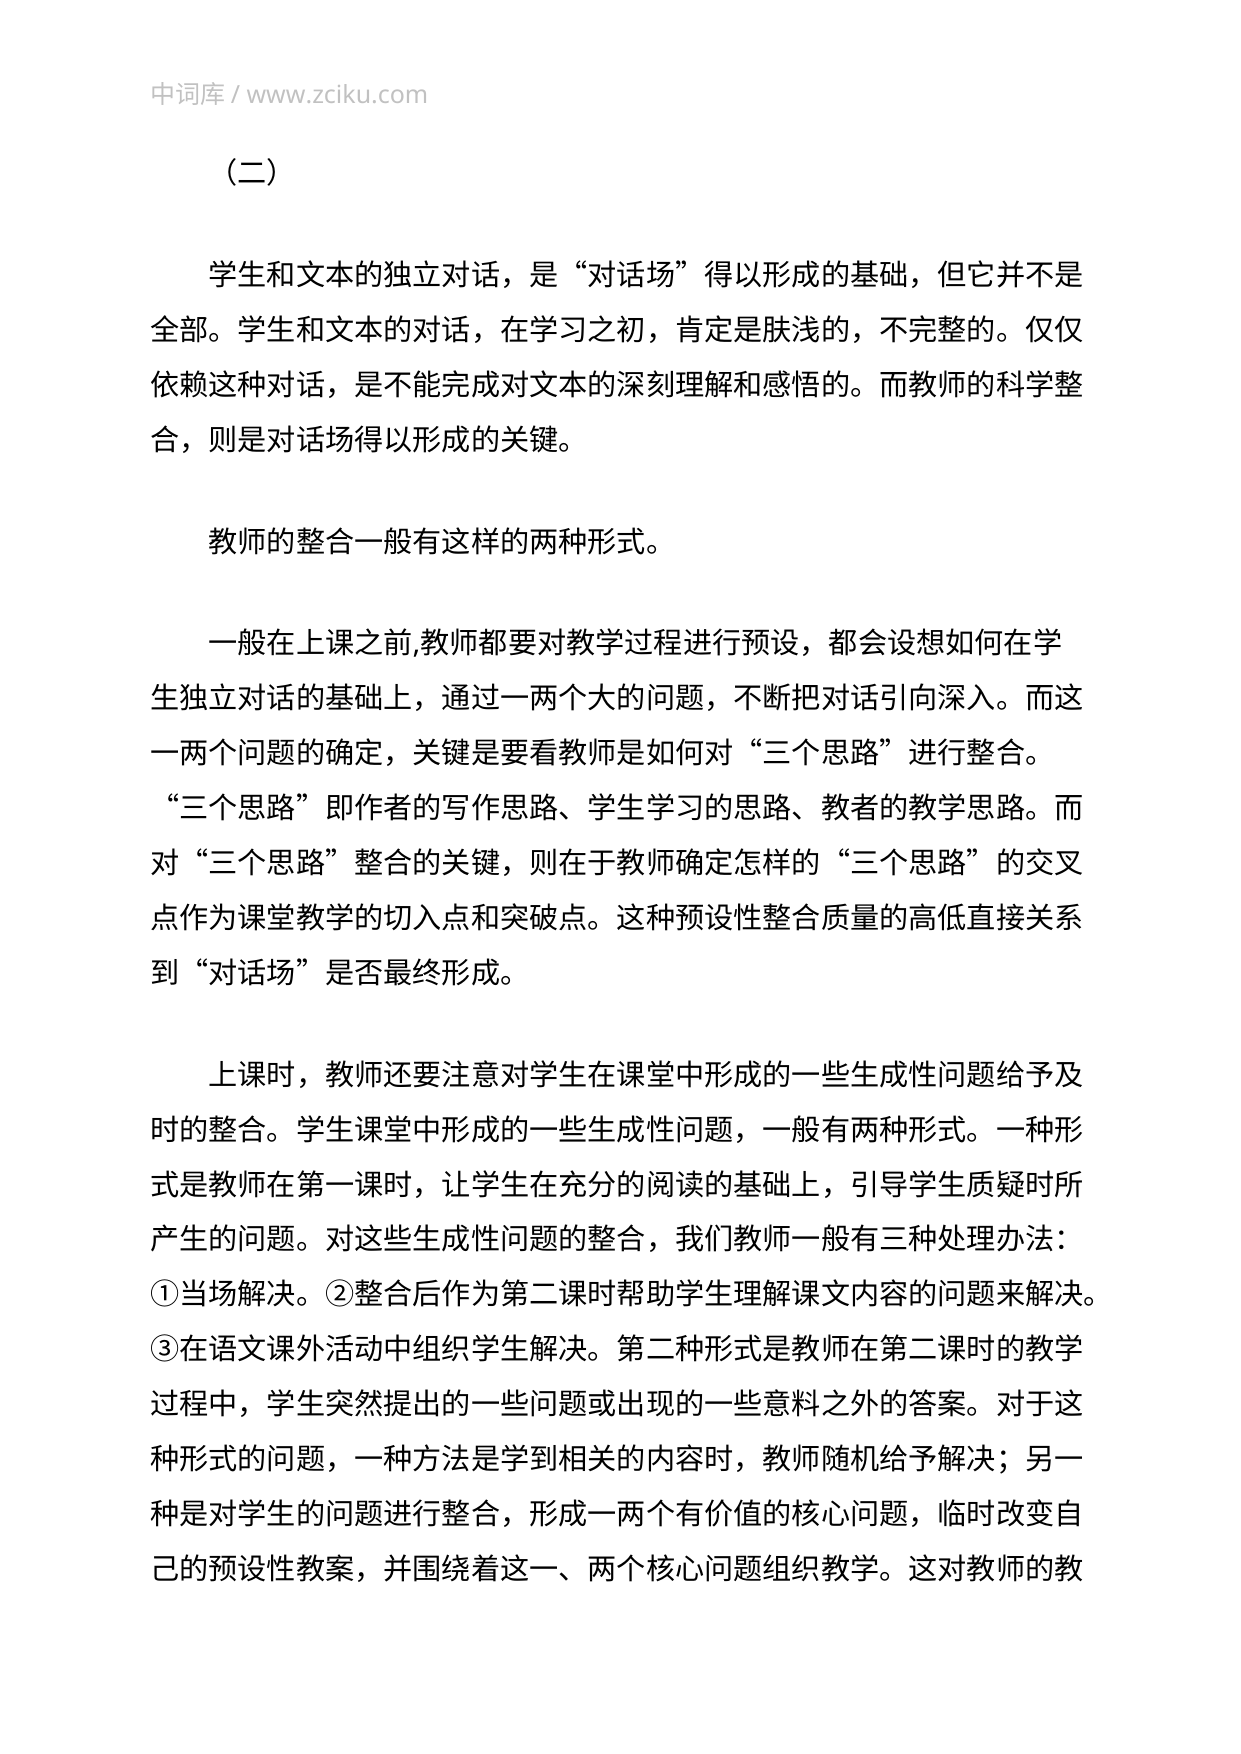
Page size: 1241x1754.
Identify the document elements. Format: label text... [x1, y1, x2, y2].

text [150, 1051, 1090, 1588]
text 学生和文本的独立对话，是“对话场”得以形成的基础，但它并不是全部。学生和文本的对话，在学习之初，肯定是肤浅的，不完整的。仅仅依赖这种对话，是不能完成对文本的深刻理解和感悟的。而教师的科学整合，则是对话场得以形成的关键。 [150, 252, 1090, 459]
text （二） [150, 150, 1090, 192]
text 一般在上课之前,教师都要对教学过程进行预设，都会设想如何在学生独立对话的基础上，通过一两个大的问题，不断把对话引向深入。而这一两个问题的确定，关键是要看教师是如何对“三个思路”进行整合。“三个思路”即作者的写作思路、学生学习的思路、教者的教学思路。而对“三个思路”整合的关键，则在于教师确定怎样的“三个思路”的交叉点作为课堂教学的切入点和突破点。这种预设性整合质量的高低直接关系到“对话场”是否最终形成。 [150, 620, 1090, 992]
text 教师的整合一般有这样的两种形式。 [150, 518, 1090, 561]
